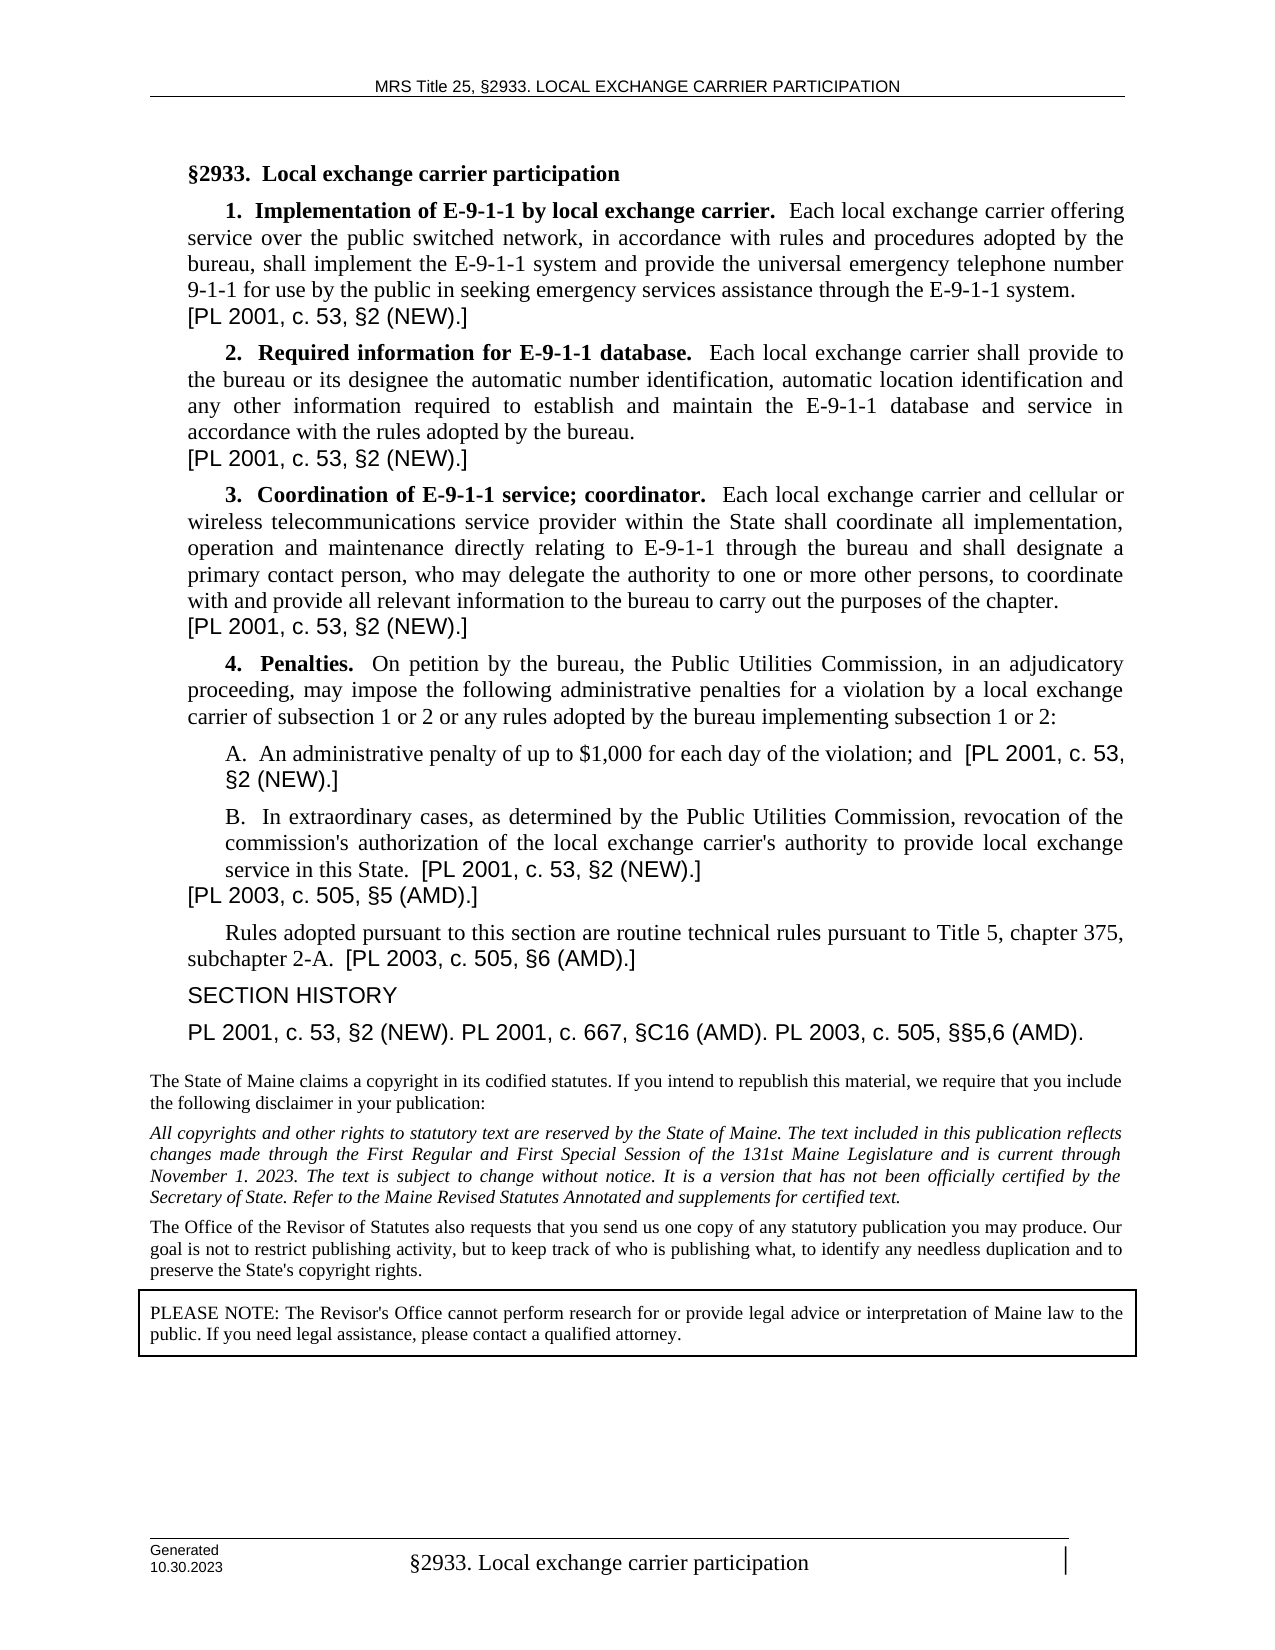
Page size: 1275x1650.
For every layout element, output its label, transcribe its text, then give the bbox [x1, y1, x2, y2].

text 4. Penalties. On petition by the bureau, the Public Utilities Commission, in an adjudicatory proceeding, may impose the following administrative penalties for a violation by a local exchange carrier of subsection 1 or 2 or any rules adopted by the bureau implementing subsection 1 or 2: [187, 650, 1125, 729]
text A. An administrative penalty of up to $1,000 for each day of the violation; and [PL 2001, c. 53, §2 (NEW).] [225, 739, 1125, 792]
text 1. Implementation of E-9-1-1 by local exchange carrier. Each local exchange carrier offering service over the public switched network, in accordance with rules and procedures adopted by the bureau, shall implement the E-9-1-1 system and provide the universal emergency telephone number 9-1-1 for use by the public in seeking emergency services assistance through the E-9-1-1 system. [187, 197, 1125, 303]
text 2. Required information for E-9-1-1 database. Each local exchange carrier shall provide to the bureau or its designee the automatic number identification, automatic location identification and any other information required to establish and maintain the E-9-1-1 database and service in accordance with the rules adopted by the bureau. [187, 339, 1125, 445]
text [PL 2001, c. 53, §2 (NEW).] [187, 445, 1125, 471]
text The Office of the Revisor of Statutes also requests that you send us one copy of any statutory publication you may produce. Our goal is not to restrict publishing activity, but to keep track of who is publishing what, to identify any needless duplication and to preserve the State's copyright rights. [150, 1216, 1125, 1281]
text [PL 2001, c. 53, §2 (NEW).] [187, 613, 1125, 640]
text §2933. Local exchange carrier participation [187, 160, 1125, 187]
text B. In extraordinary cases, as determined by the Public Utilities Commission, revocation of the commission's authorization of the local exchange carrier's authority to provide local exchange service in this State. [PL 2001, c. 53, §2 (NEW).] [225, 803, 1125, 882]
text [PL 2001, c. 53, §2 (NEW).] [187, 303, 1125, 329]
text All copyrights and other rights to statutory text are reserved by the State of Maine. The text included in this publication reflects changes made through the First Regular and First Special Session of the 131st Maine Legislature and is current through November 1. 2023 . The text is subject to change without notice. It is a version that has not been officially certified by the Secretary of State. Refer to the Maine Revised Statutes Annotated and supplements for certified text. [150, 1122, 1125, 1208]
text 3. Coordination of E-9-1-1 service; coordinator. Each local exchange carrier and cellular or wireless telecommunications service provider within the State shall coordinate all implementation, operation and maintenance directly relating to E-9-1-1 through the bureau and shall designate a primary contact person, who may delegate the authority to one or more other persons, to coordinate with and provide all relevant information to the bureau to carry out the purposes of the chapter. [187, 482, 1125, 613]
text [PL 2003, c. 505, §5 (AMD).] [187, 882, 1125, 908]
text PL 2001, c. 53, §2 (NEW). PL 2001, c. 667, §C16 (AMD). PL 2003, c. 505, §§5,6 (AMD). [187, 1019, 1125, 1045]
text Rules adopted pursuant to this section are routine technical rules pursuant to Title 5, chapter 375, subchapter 2‑A. [PL 2003, c. 505, §6 (AMD).] [187, 919, 1125, 972]
text The State of Maine claims a copyright in its codified statutes. If you intend to republish this material, we require that you include the following disclaimer in your publication: [150, 1070, 1125, 1113]
text SECTION HISTORY [187, 982, 1125, 1008]
text PLEASE NOTE: The Revisor's Office cannot perform research for or provide legal advice or interpretation of Maine law to the public. If you need legal assistance, please contact a qualified attorney. [140, 1291, 1135, 1355]
